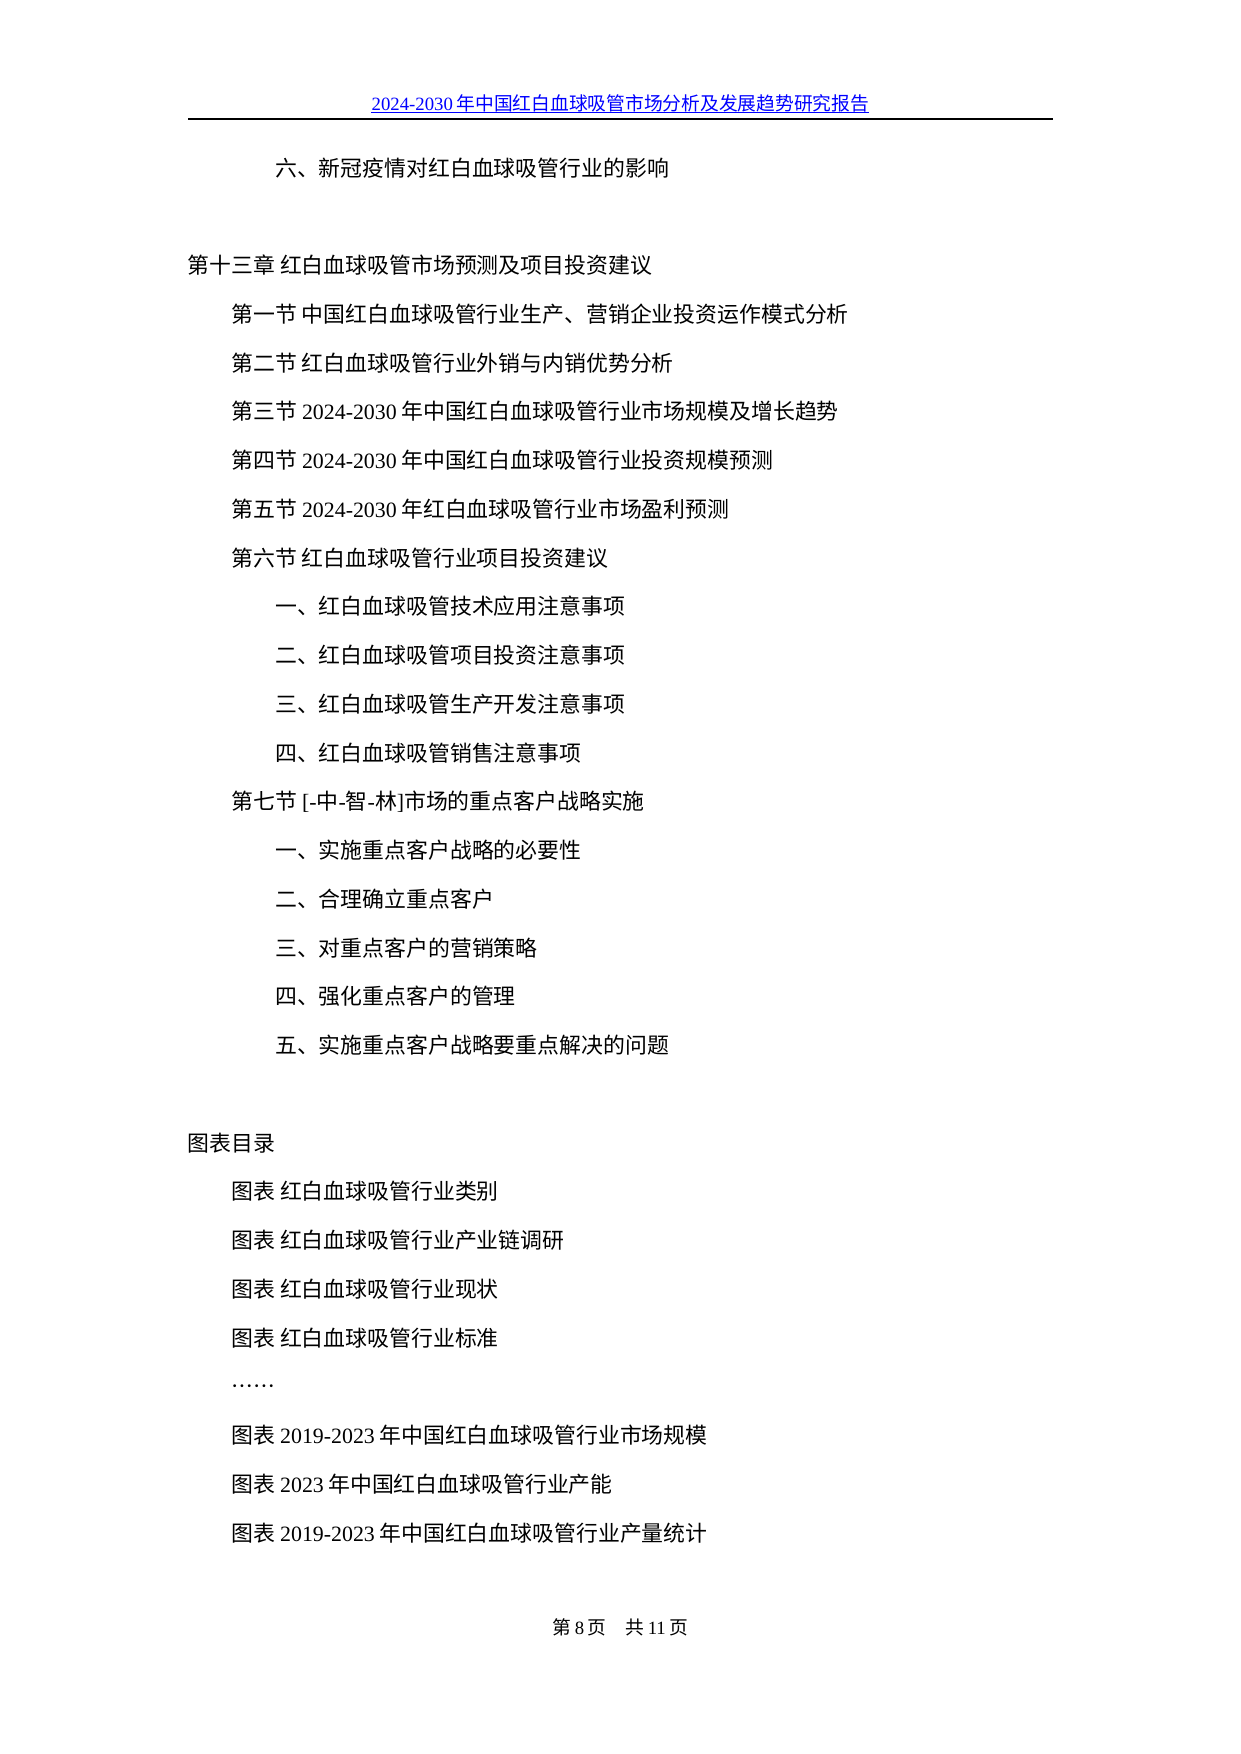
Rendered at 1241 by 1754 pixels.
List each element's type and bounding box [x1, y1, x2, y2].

text [187, 150, 1053, 1548]
